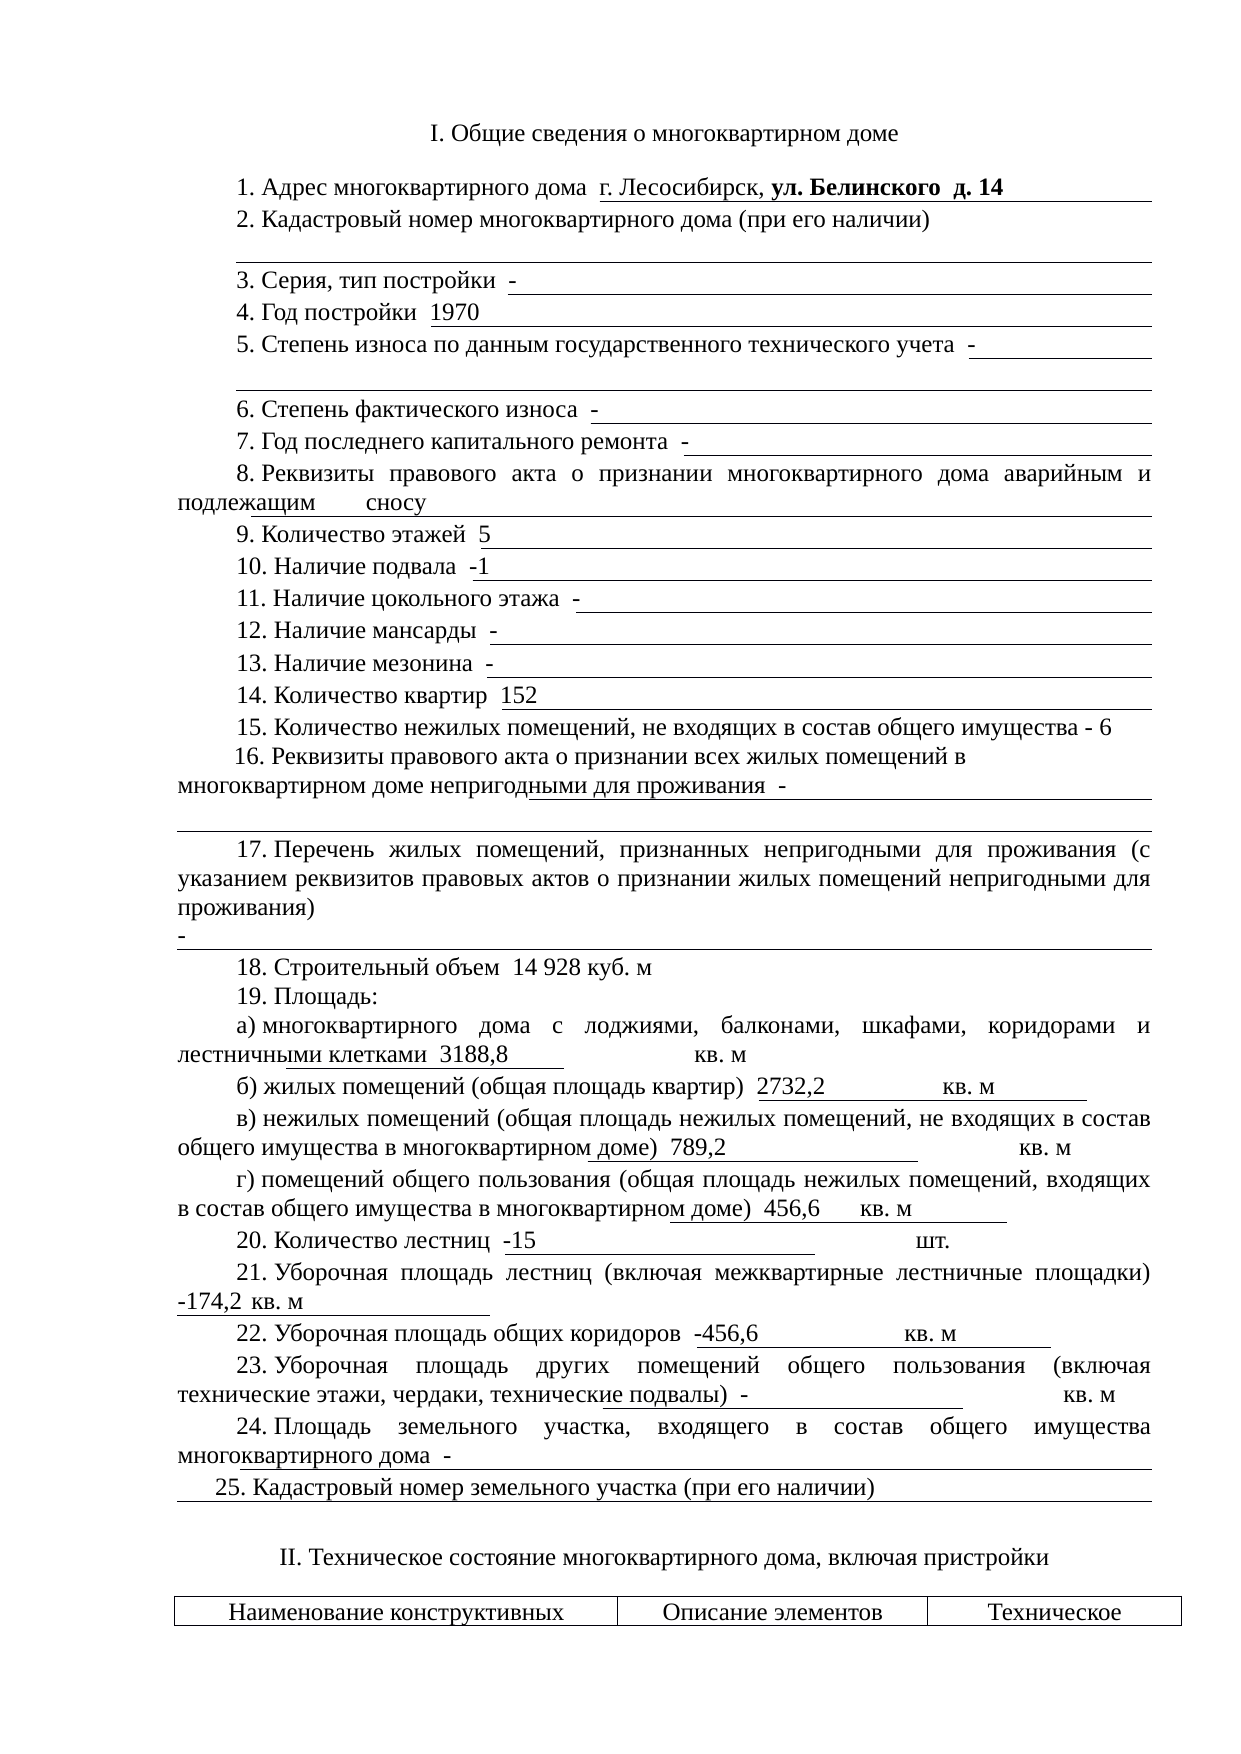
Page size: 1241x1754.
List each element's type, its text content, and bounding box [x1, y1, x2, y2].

text 1. Адрес многоквартирного дома г. Лесосибирск, ул. Белинского д. 14 [177, 172, 1152, 201]
text 14. Количество квартир 152 [177, 680, 1152, 709]
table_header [618, 1597, 927, 1625]
text 20. Количество лестниц -15 шт. [177, 1225, 1152, 1254]
text 11. Наличие цокольного этажа - [177, 583, 1152, 612]
text а) многоквартирного дома с лоджиями, балконами, шкафами, коридорами и лестничными клетками 3188,8 кв. м [177, 1010, 1152, 1067]
text 7. Год последнего капитального ремонта - [177, 426, 1152, 455]
text 15. Количество нежилых помещений, не входящих в состав общего имущества - 6 16. Реквизиты правового акта о признании всех жилых помещений в многоквартирном доме непригодными для проживания - [177, 712, 1152, 798]
text 24. Площадь земельного участка, входящего в состав общего имущества многоквартирного дома - [177, 1411, 1152, 1469]
text б) жилых помещений (общая площадь квартир) 2732,2 кв. м [177, 1071, 1152, 1100]
text 6. Степень фактического износа - [177, 394, 1152, 422]
text 9. Количество этажей 5 [177, 519, 1152, 548]
text 8. Реквизиты правового акта о признании многоквартирного дома аварийным и подлежащим сносу [177, 458, 1152, 516]
text 19. Площадь: [177, 981, 1152, 1010]
text 12. Наличие мансарды - [177, 616, 1152, 644]
text 17. Перечень жилых помещений, признанных непригодными для проживания (с указанием реквизитов правовых актов о признании жилых помещений непригодными для проживания) - [177, 834, 1152, 949]
text 23. Уборочная площадь других помещений общего пользования (включая технические этажи, чердаки, технические подвалы) - кв. м [177, 1350, 1152, 1408]
text 18. Строительный объем 14 928 куб. м [177, 952, 1152, 981]
text 10. Наличие подвала -1 [177, 551, 1152, 580]
text I. Общие сведения о многоквартирном доме [177, 118, 1152, 147]
text 4. Год постройки 1970 [177, 297, 1152, 326]
text 22. Уборочная площадь общих коридоров -456,6 кв. м [177, 1318, 1152, 1347]
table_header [928, 1597, 1181, 1625]
text II. Техническое состояние многоквартирного дома, включая пристройки [177, 1542, 1152, 1571]
list Кадастровый номер земельного участка (при его наличии) [215, 1472, 1152, 1501]
text 2. Кадастровый номер многоквартирного дома (при его наличии) [177, 204, 1152, 233]
text в) нежилых помещений (общая площадь нежилых помещений, не входящих в состав общего имущества в многоквартирном доме) 789,2 кв. м [177, 1103, 1152, 1161]
text 21. Уборочная площадь лестниц (включая межквартирные лестничные площадки) -174,2 кв. м [177, 1257, 1152, 1315]
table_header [175, 1597, 617, 1625]
text 5. Степень износа по данным государственного технического учета - [177, 329, 1152, 358]
text 13. Наличие мезонина - [177, 648, 1152, 677]
text 3. Серия, тип постройки - [177, 265, 1152, 294]
text г) помещений общего пользования (общая площадь нежилых помещений, входящих в состав общего имущества в многоквартирном доме) 456,6 кв. м [177, 1164, 1152, 1222]
